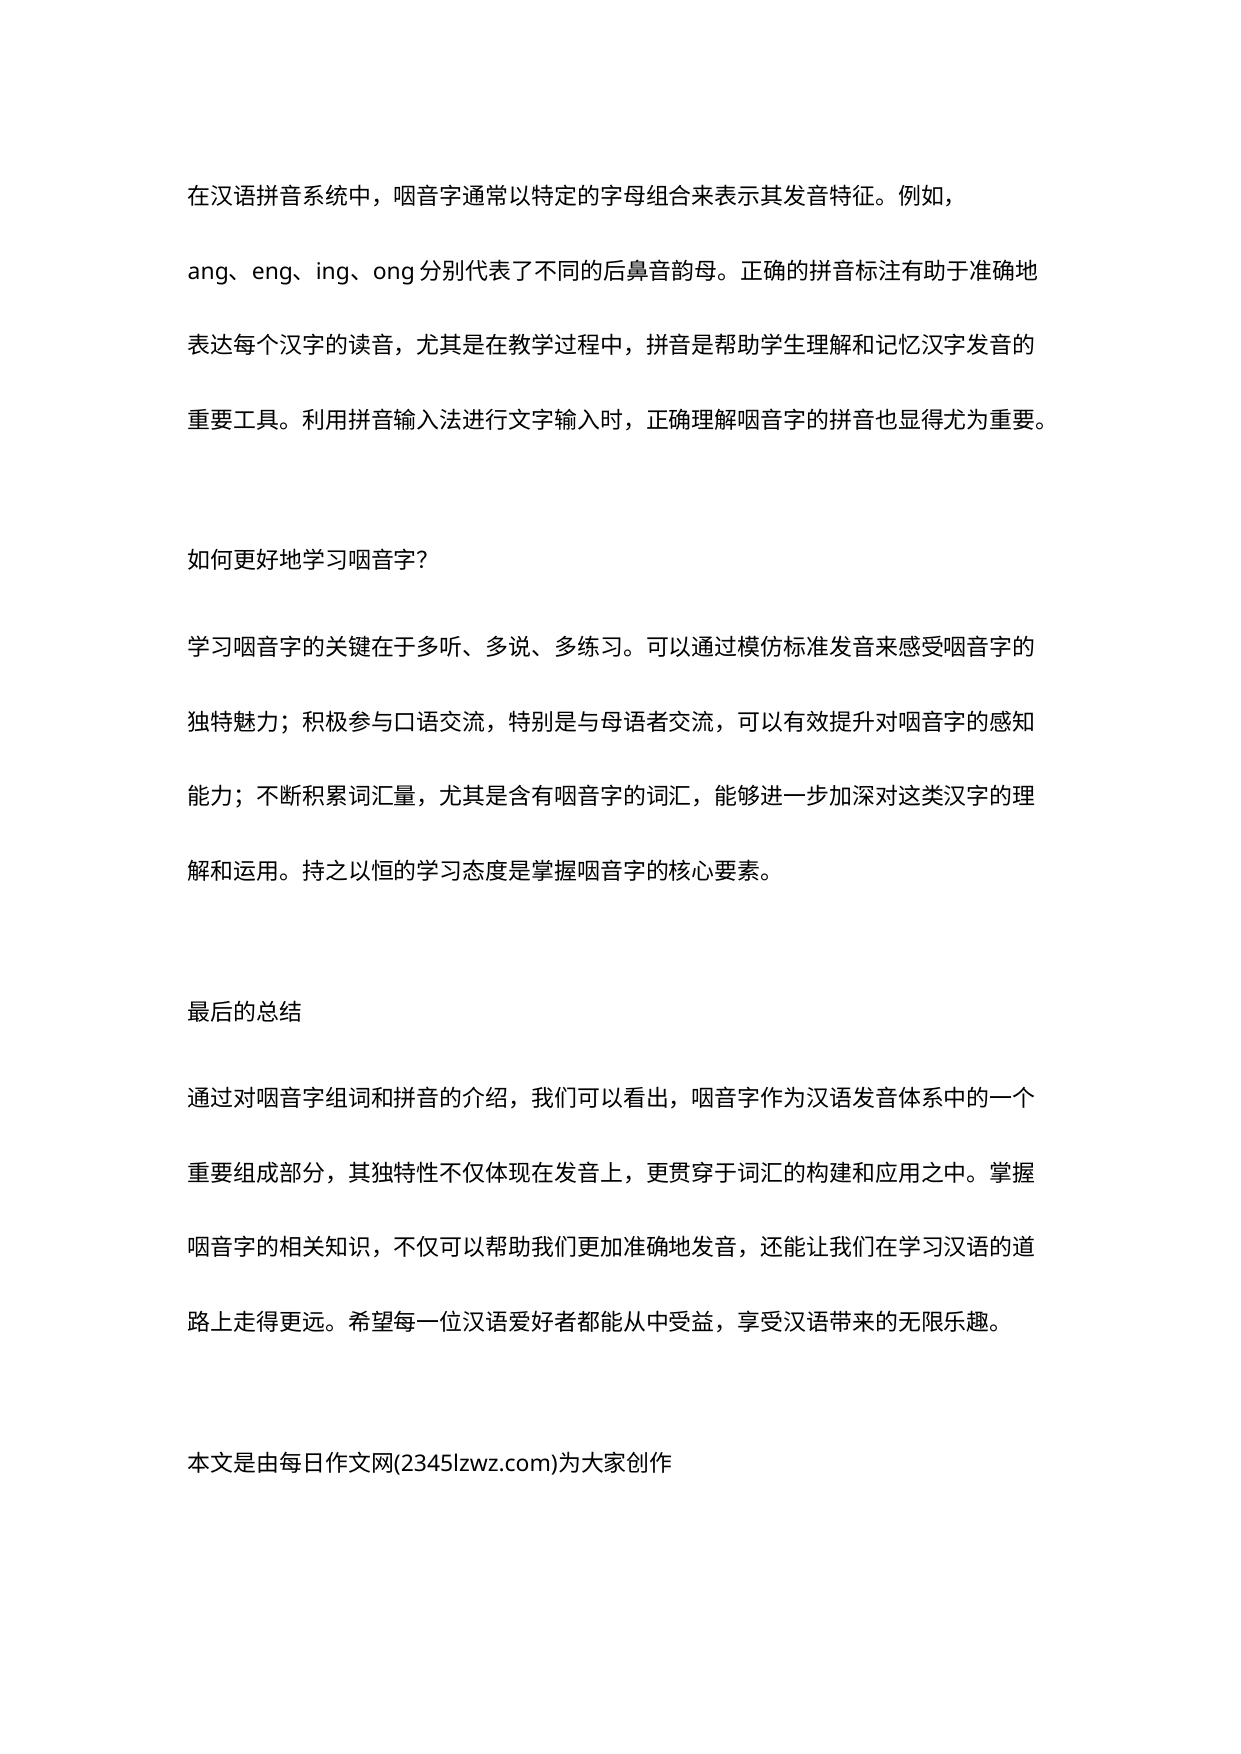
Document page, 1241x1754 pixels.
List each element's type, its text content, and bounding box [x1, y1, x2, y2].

text 在汉语拼音系统中，咽音字通常以特定的字母组合来表示其发音特征。例如，ang、eng、ing、ong分别代表了不同的后鼻音韵母。正确的拼音标注有助于准确地表达每个汉字的读音，尤其是在教学过程中，拼音是帮助学生理解和记忆汉字发音的重要工具。利用拼音输入法进行文字输入时，正确理解咽音字的拼音也显得尤为重要。 [187, 162, 1053, 451]
text 通过对咽音字组词和拼音的介绍，我们可以看出，咽音字作为汉语发音体系中的一个重要组成部分，其独特性不仅体现在发音上，更贯穿于词汇的构建和应用之中。掌握咽音字的相关知识，不仅可以帮助我们更加准确地发音，还能让我们在学习汉语的道路上走得更远。希望每一位汉语爱好者都能从中受益，享受汉语带来的无限乐趣。 [187, 1064, 1053, 1353]
text 最后的总结 [187, 977, 1053, 1042]
text 如何更好地学习咽音字？ [187, 526, 1053, 591]
text 本文是由每日作文网(2345lzwz.com)为大家创作 [187, 1428, 1053, 1493]
text 学习咽音字的关键在于多听、多说、多练习。可以通过模仿标准发音来感受咽音字的独特魅力；积极参与口语交流，特别是与母语者交流，可以有效提升对咽音字的感知能力；不断积累词汇量，尤其是含有咽音字的词汇，能够进一步加深对这类汉字的理解和运用。持之以恒的学习态度是掌握咽音字的核心要素。 [187, 613, 1053, 902]
